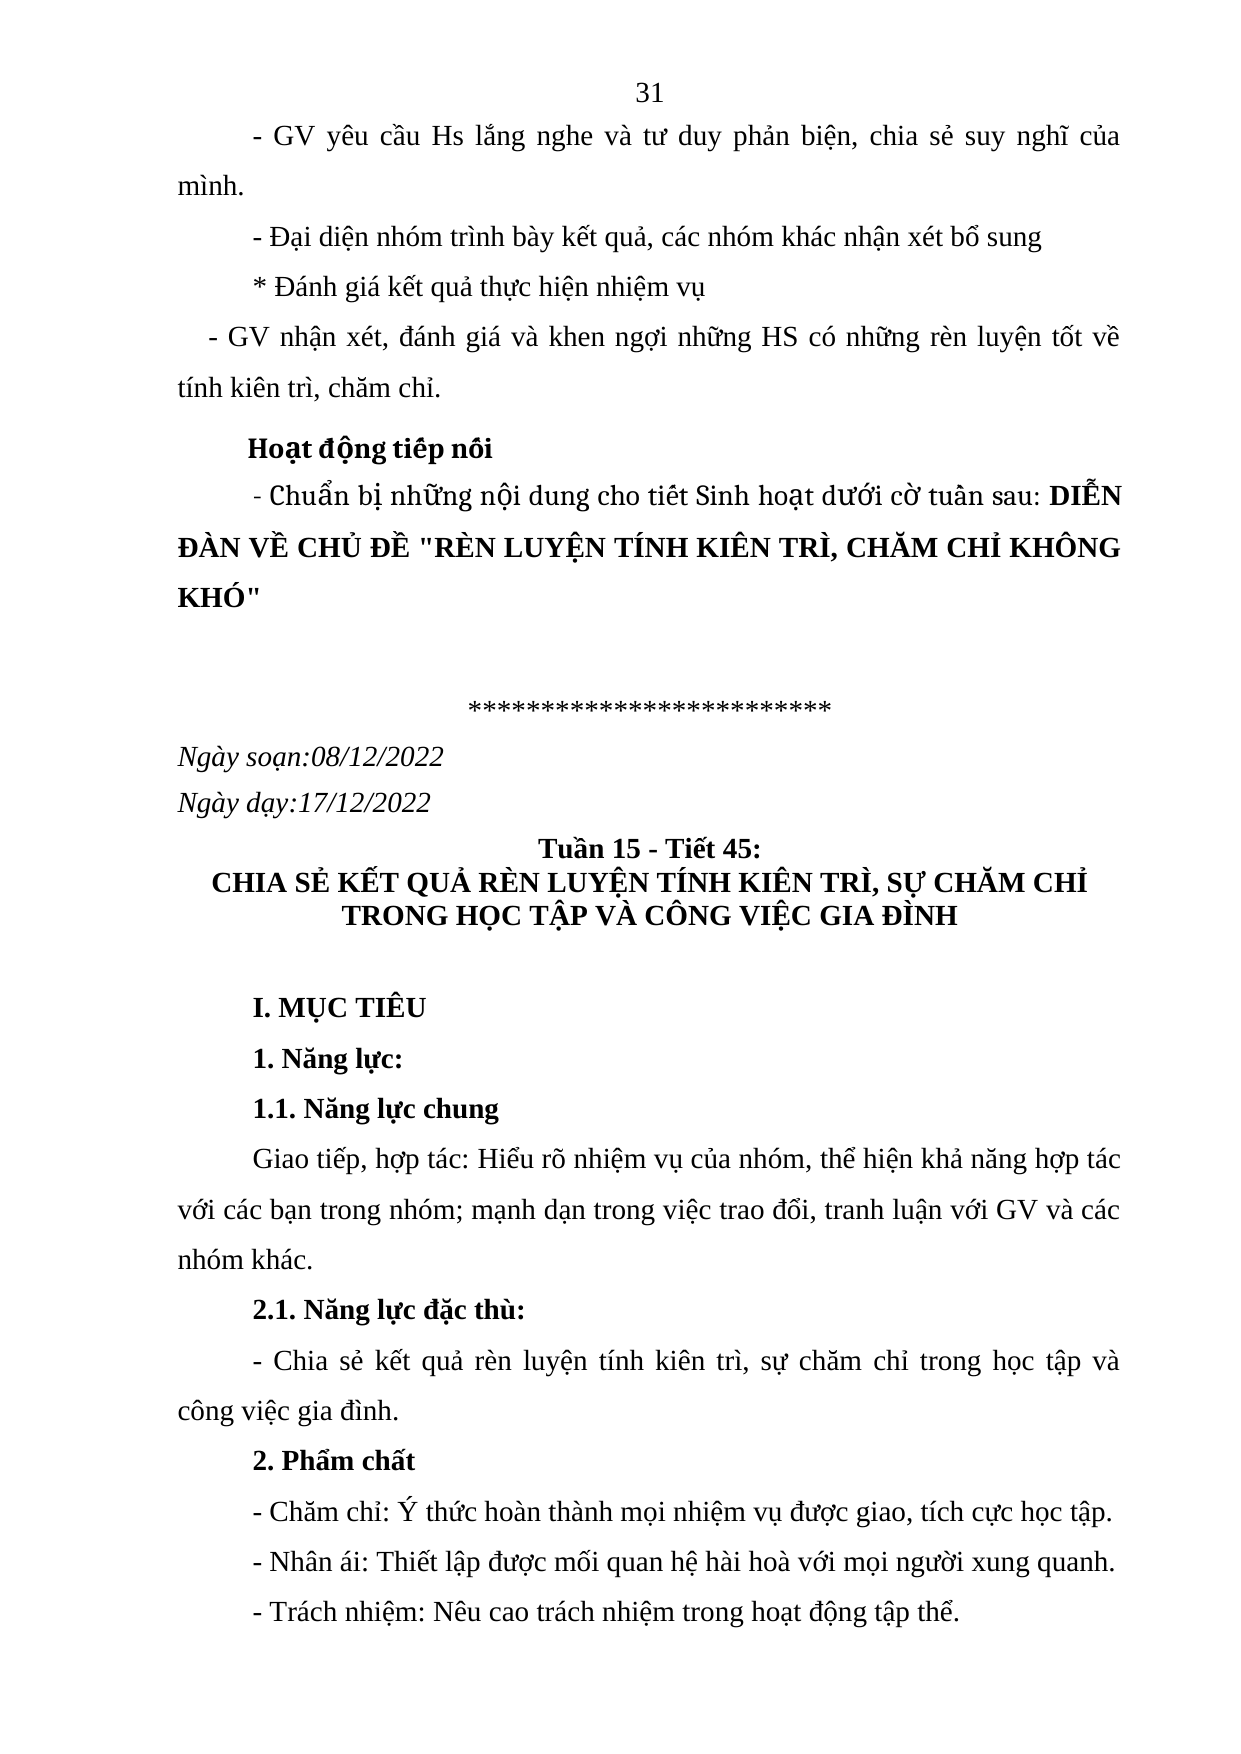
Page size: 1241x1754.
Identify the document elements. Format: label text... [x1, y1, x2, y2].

text 2.1. Năng lực đặc thù: [177, 1292, 1122, 1326]
text ************************* [177, 693, 1122, 727]
text - Trách nhiệm: Nêu cao trách nhiệm trong hoạt động tập thể. [177, 1594, 1122, 1628]
text 2. Phẩm chất [177, 1443, 1122, 1477]
text - GV yêu cầu Hs lắng nghe và tư duy phản biện, chia sẻ suy nghĩ của mình. [177, 118, 1122, 202]
text Giao tiếp, hợp tác: Hiểu rõ nhiệm vụ của nhóm, thể hiện khả năng hợp tác với các bạn trong nhóm; mạnh dạn trong việc trao đổi, tranh luận với GV và các nhóm khác. [177, 1142, 1122, 1276]
text Ngày dạy:17/12/2022 [177, 785, 1122, 819]
text - GV nhận xét, đánh giá và khen ngợi những HS có những rèn luyện tốt về tính kiên trì, chăm chỉ. [177, 319, 1122, 403]
text TRONG HỌC TẬP VÀ CÔNG VIỆC GIA ĐÌNH [177, 898, 1122, 932]
text Hoạt động tiếp nối [177, 432, 1122, 466]
text - Chăm chỉ: Ý thức hoàn thành mọi nhiệm vụ được giao, tích cực học tập. [177, 1494, 1122, 1527]
text Ngày soạn:08/12/2022 [177, 739, 1122, 773]
text 1.1. Năng lực chung [177, 1091, 1122, 1125]
text - Nhân ái: Thiết lập được mối quan hệ hài hoà với mọi người xung quanh. [177, 1544, 1122, 1578]
text CHIA SẺ KẾT QUẢ RÈN LUYỆN TÍNH KIÊN TRÌ, SỰ CHĂM CHỈ [177, 865, 1122, 898]
text Tuần 15 - Tiết 45: [177, 831, 1122, 865]
text - Chia sẻ kết quả rèn luyện tính kiên trì, sự chăm chỉ trong học tập và công việc gia đình. [177, 1343, 1122, 1427]
text * Đánh giá kết quả thực hiện nhiệm vụ [177, 269, 1122, 303]
text 1. Năng lực: [177, 1041, 1122, 1074]
text I. MỤC TIÊU [177, 991, 1122, 1024]
text - Đại diện nhóm trình bày kết quả, các nhóm khác nhận xét bổ sung [177, 219, 1122, 252]
text - Chuẩn bị những nội dung cho tiết Sinh hoạt dưới cờ tuần sau: DIỄN ĐÀN VỀ CHỦ ĐỀ "RÈN LUYỆN TÍNH KIÊN TRÌ, CHĂM CHỈ KHÔNG KHÓ" [177, 478, 1122, 614]
